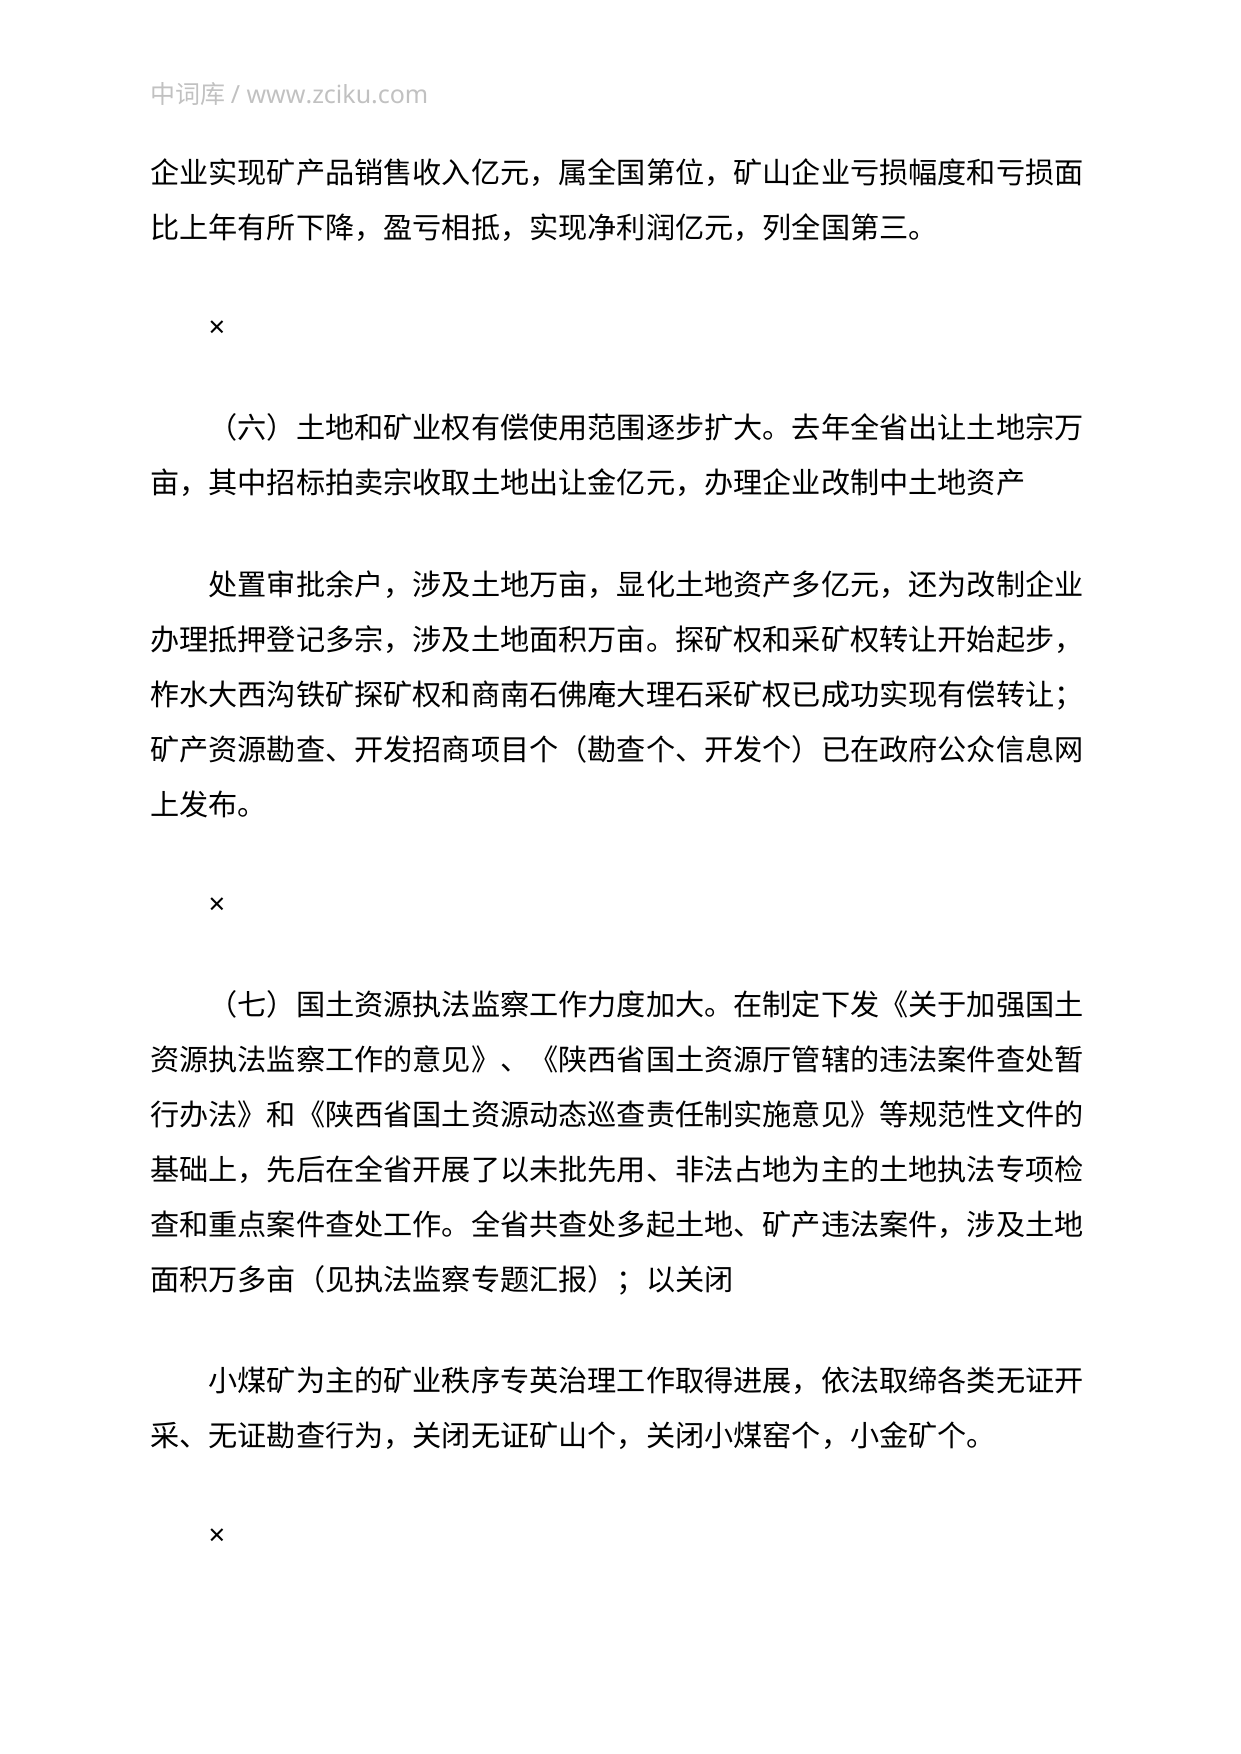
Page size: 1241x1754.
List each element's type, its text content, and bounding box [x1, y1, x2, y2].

text 处置审批余户，涉及土地万亩，显化土地资产多亿元，还为改制企业办理抵押登记多宗，涉及土地面积万亩。探矿权和采矿权转让开始起步，柞水大西沟铁矿探矿权和商南石佛庵大理石采矿权已成功实现有偿转让；矿产资源勘查、开发招商项目个（勘查个、开发个）已在政府公众信息网上发布。 [150, 562, 1090, 824]
text 小煤矿为主的矿业秩序专英治理工作取得进展，依法取缔各类无证开采、无证勘查行为，关闭无证矿山个，关闭小煤窑个，小金矿个。 [150, 1358, 1090, 1455]
text × [150, 1514, 1090, 1554]
text （六）土地和矿业权有偿使用范围逐步扩大。去年全省出让土地宗万亩，其中招标拍卖宗收取土地出让金亿元，办理企业改制中土地资产 [150, 405, 1090, 502]
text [150, 150, 1090, 247]
text × [150, 307, 1090, 346]
text （七）国土资源执法监察工作力度加大。在制定下发《关于加强国土资源执法监察工作的意见》、《陕西省国土资源厅管辖的违法案件查处暂行办法》和《陕西省国土资源动态巡查责任制实施意见》等规范性文件的基础上，先后在全省开展了以未批先用、非法占地为主的土地执法专项检查和重点案件查处工作。全省共查处多起土地、矿产违法案件，涉及土地面积万多亩（见执法监察专题汇报）；以关闭 [150, 982, 1090, 1298]
text × [150, 883, 1090, 923]
